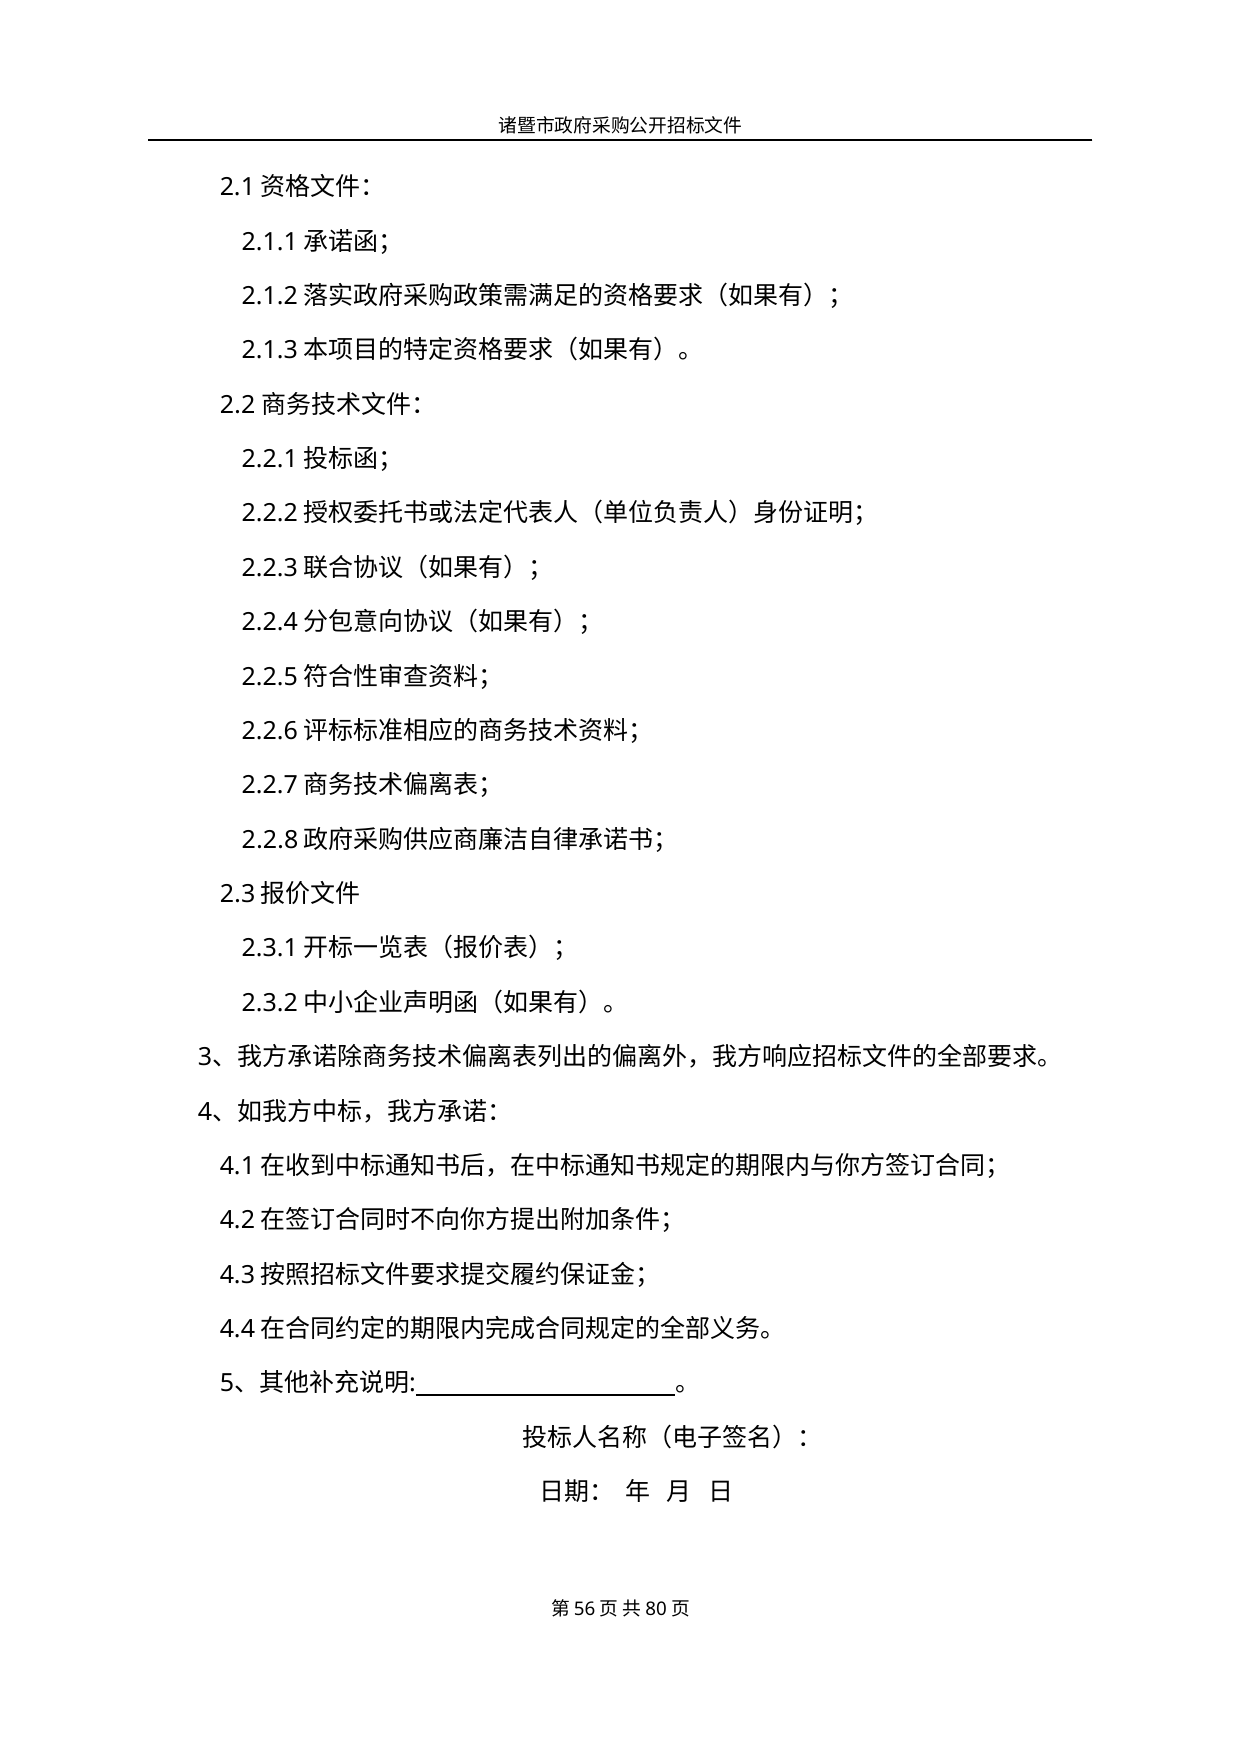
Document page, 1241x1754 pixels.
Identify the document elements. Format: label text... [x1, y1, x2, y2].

text 2.3报价文件 [169, 873, 1092, 910]
text 2.2.4分包意向协议（如果有）； [191, 602, 1092, 638]
text 2.2 商务技术文件： [169, 384, 1092, 420]
text 3、我方承诺除商务技术偏离表列出的偏离外，我方响应招标文件的全部要求。 [148, 1037, 1092, 1073]
text 2.1.3本项目的特定资格要求（如果有）。 [191, 330, 1092, 366]
text 2.2.5符合性审查资料； [191, 656, 1092, 692]
text 2.3.1开标一览表（报价表）； [191, 928, 1092, 964]
text 2.2.3联合协议（如果有）； [191, 547, 1092, 583]
text 4.3按照招标文件要求提交履约保证金； [169, 1254, 1092, 1290]
text 日期： 年 月 日 [148, 1472, 1092, 1508]
text 2.2.7商务技术偏离表； [191, 765, 1092, 801]
text 2.2.8政府采购供应商廉洁自律承诺书； [191, 819, 1092, 855]
text 2.1.2落实政府采购政策需满足的资格要求（如果有）； [191, 275, 1092, 312]
text 2.2.2授权委托书或法定代表人（单位负责人）身份证明； [191, 493, 1092, 529]
text 2.1资格文件： [169, 167, 1092, 203]
text 2.2.1投标函； [191, 438, 1092, 475]
text 4.2在签订合同时不向你方提出附加条件； [169, 1200, 1092, 1236]
text 4、如我方中标，我方承诺： [148, 1091, 1092, 1127]
text 5、其他补充说明: 。 [169, 1363, 1092, 1399]
text 4.4在合同约定的期限内完成合同规定的全部义务。 [169, 1308, 1092, 1345]
text 2.2.6评标标准相应的商务技术资料； [191, 710, 1092, 747]
text 投标人名称（电子签名）： [148, 1417, 1092, 1453]
text 2.1.1承诺函； [191, 221, 1092, 257]
text 4.1在收到中标通知书后，在中标通知书规定的期限内与你方签订合同； [169, 1145, 1092, 1182]
text 2.3.2中小企业声明函（如果有）。 [191, 982, 1092, 1018]
